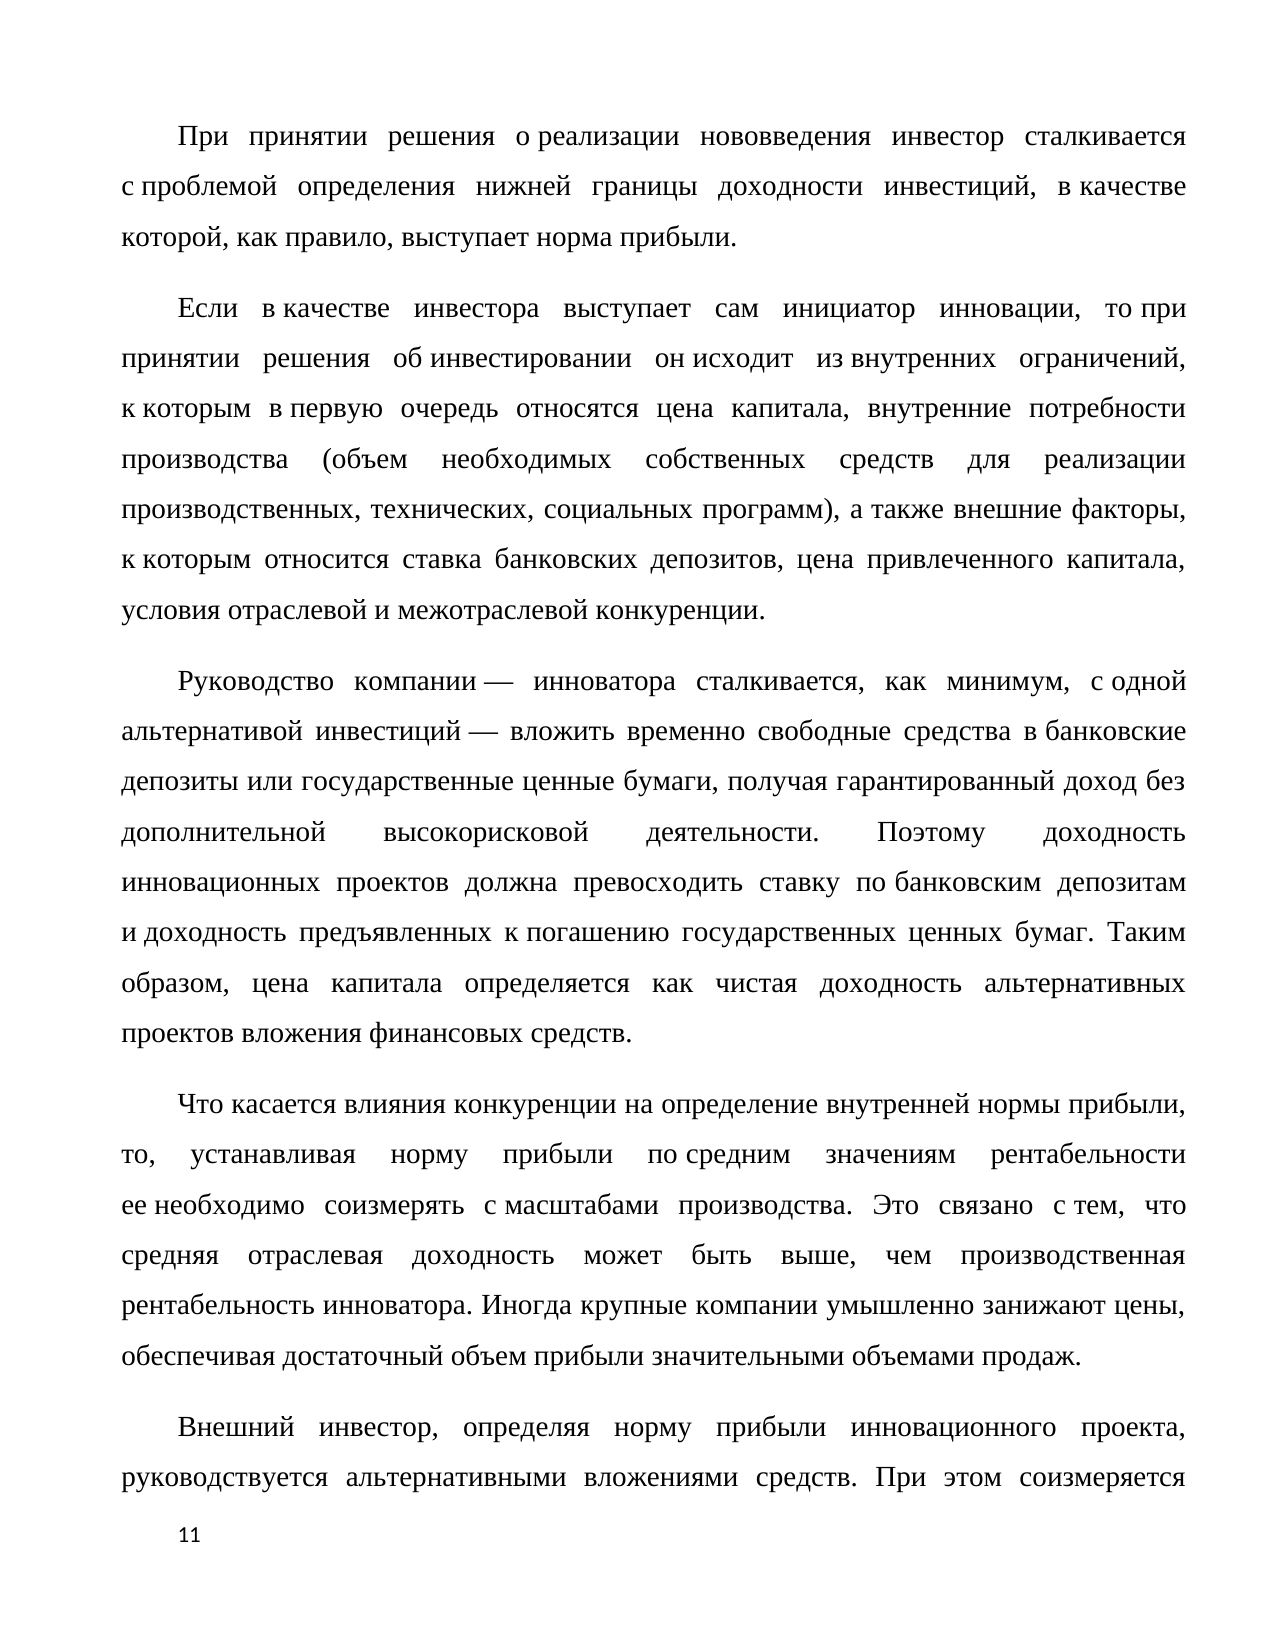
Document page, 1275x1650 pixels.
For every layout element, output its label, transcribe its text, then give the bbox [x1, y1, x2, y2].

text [121, 1409, 1186, 1493]
text Если в качестве инвестора выступает сам инициатор инновации, то при принятии решения об инвестировании он исходит из внутренних ограничений, к которым в первую очередь относятся цена капитала, внутренние потребности производства (объем необходимых собственных средств для реализации производственных, технических, социальных программ), а также внешние факторы, к которым относится ставка банковских депозитов, цена привлеченного капитала, условия отраслевой и межотраслевой конкуренции. [121, 290, 1186, 625]
text Руководство компании — инноватора сталкивается, как минимум, с одной альтернативой инвестиций — вложить временно свободные средства в банковские депозиты или государственные ценные бумаги, получая гарантированный доход без дополнительной высокорисковой деятельности. Поэтому доходность инновационных проектов должна превосходить ставку по банковским депозитам и доходность предъявленных к погашению государственных ценных бумаг. Таким образом, цена капитала определяется как чистая доходность альтернативных проектов вложения финансовых средств. [121, 663, 1186, 1049]
text При принятии решения о реализации нововведения инвестор сталкивается с проблемой определения нижней границы доходности инвестиций, в качестве которой, как правило, выступает норма прибыли. [121, 118, 1186, 252]
text Что касается влияния конкуренции на определение внутренней нормы прибыли, то, устанавливая норму прибыли по средним значениям рентабельности ее необходимо соизмерять с масштабами производства. Это связано с тем, что средняя отраслевая доходность может быть выше, чем производственная рентабельность инноватора. Иногда крупные компании умышленно занижают цены, обеспечивая достаточный объем прибыли значительными объемами продаж. [121, 1086, 1186, 1371]
